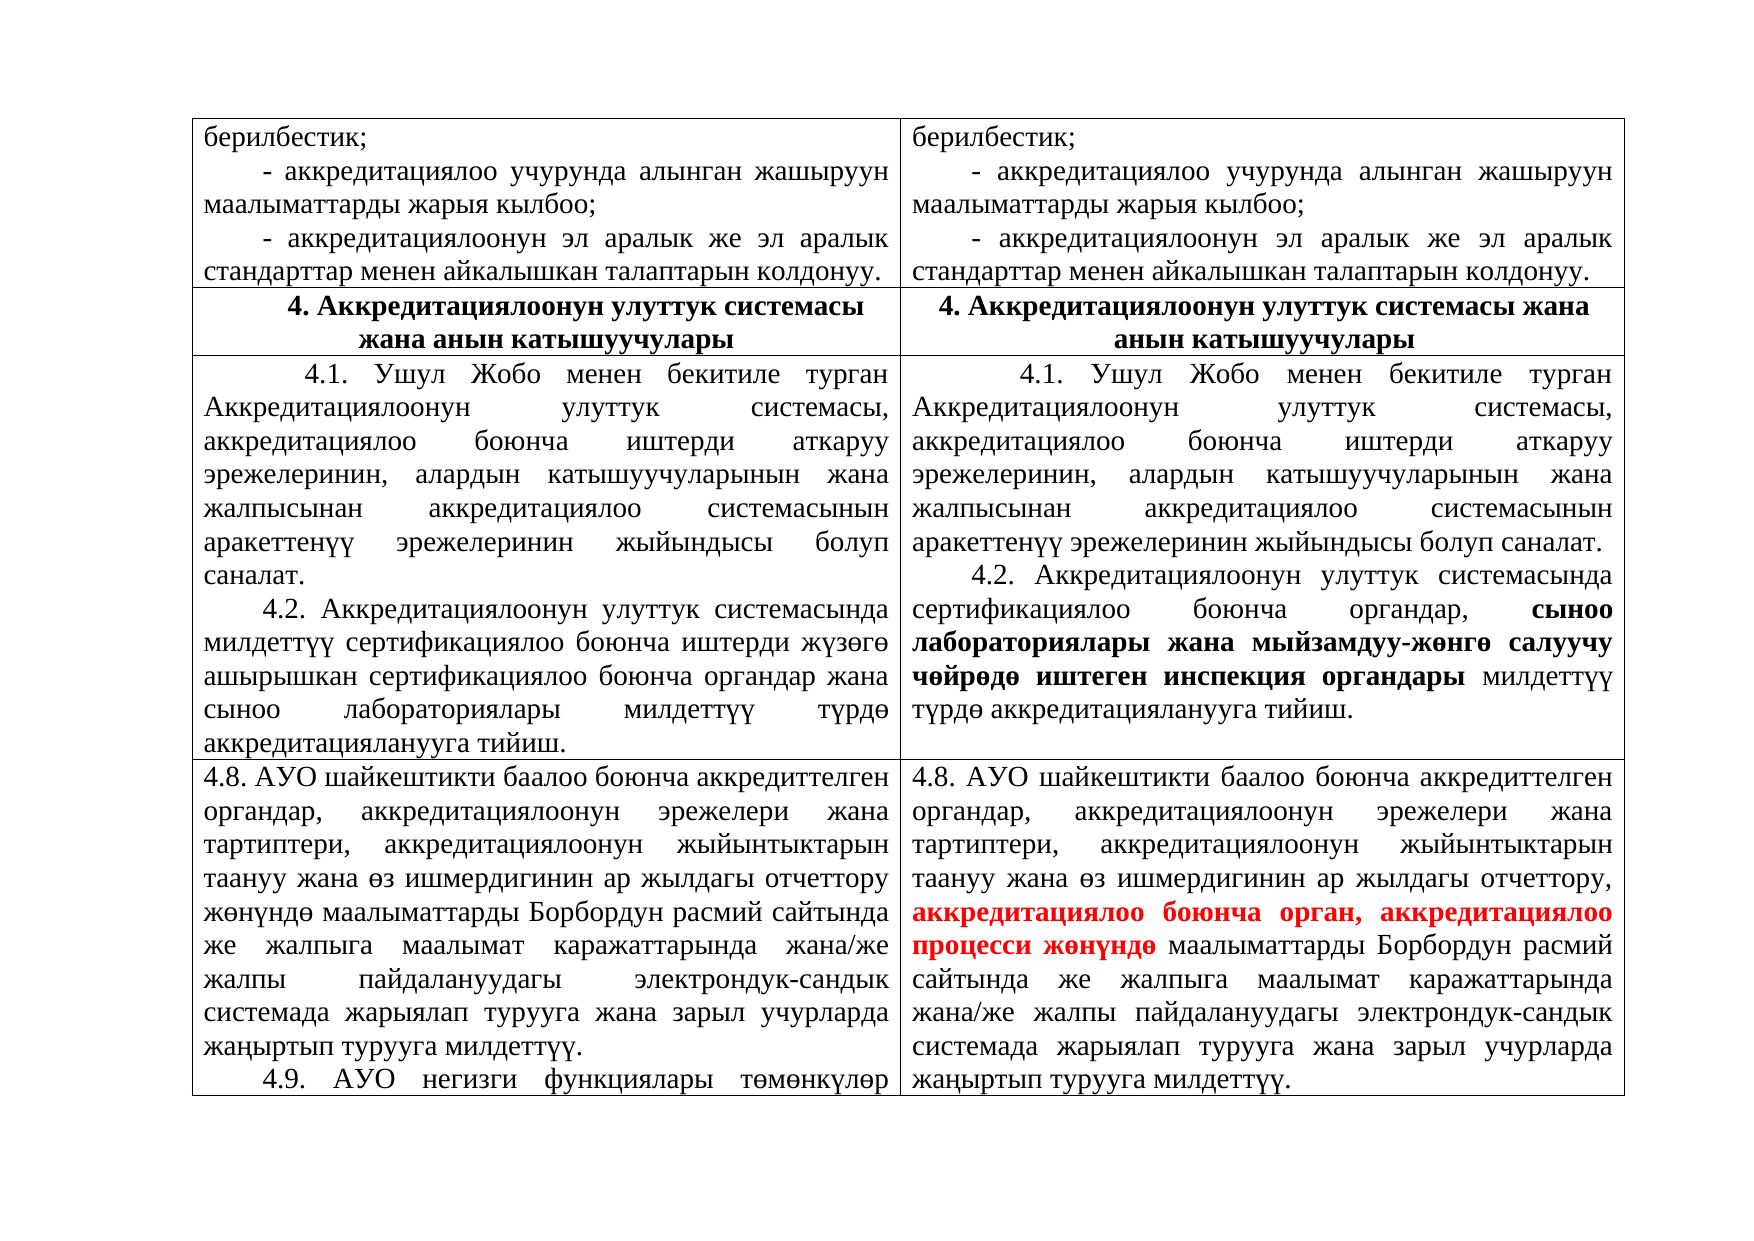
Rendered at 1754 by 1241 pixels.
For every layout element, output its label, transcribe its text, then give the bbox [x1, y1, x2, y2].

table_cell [193, 119, 900, 287]
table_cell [901, 760, 1624, 1095]
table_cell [901, 119, 1624, 287]
table_cell 4.1. Ушул Жобо менен бекитиле турган Аккредитациялоонун улуттук системасы, аккредитациялоо боюнча иштерди аткаруу эрежелеринин, алардын катышуучуларынын жана жалпысынан аккредитациялоо системасынын аракеттенүү эрежелеринин жыйындысы болуп саналат. 4.2. Аккредитациялоонун улуттук системасында милдеттүү сертификациялоо боюнча иштерди жүзөгө ашырышкан сертификациялоо боюнча органдар жана сыноо лабораториялары милдеттүү түрдө аккредитацияланууга тийиш. [193, 356, 900, 758]
table_cell 4. Аккредитациялоонун улуттук системасы жана анын катышуучулары [193, 288, 900, 355]
table_cell 4. Аккредитациялоонун улуттук системасы жана анын катышуучулары [901, 288, 1624, 355]
table_cell 4.1. Ушул Жобо менен бекитиле турган Аккредитациялоонун улуттук системасы, аккредитациялоо боюнча иштерди аткаруу эрежелеринин, алардын катышуучуларынын жана жалпысынан аккредитациялоо системасынын аракеттенүү эрежелеринин жыйындысы болуп саналат. 4.2. Аккредитациялоонун улуттук системасында сертификациялоо боюнча органдар, сыноо лабораториялары жана мыйзамдуу-жөнгө салуучу чөйрөдө иштеген инспекция органдары милдеттүү түрдө аккредитацияланууга тийиш. [901, 356, 1624, 758]
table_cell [193, 760, 900, 1095]
